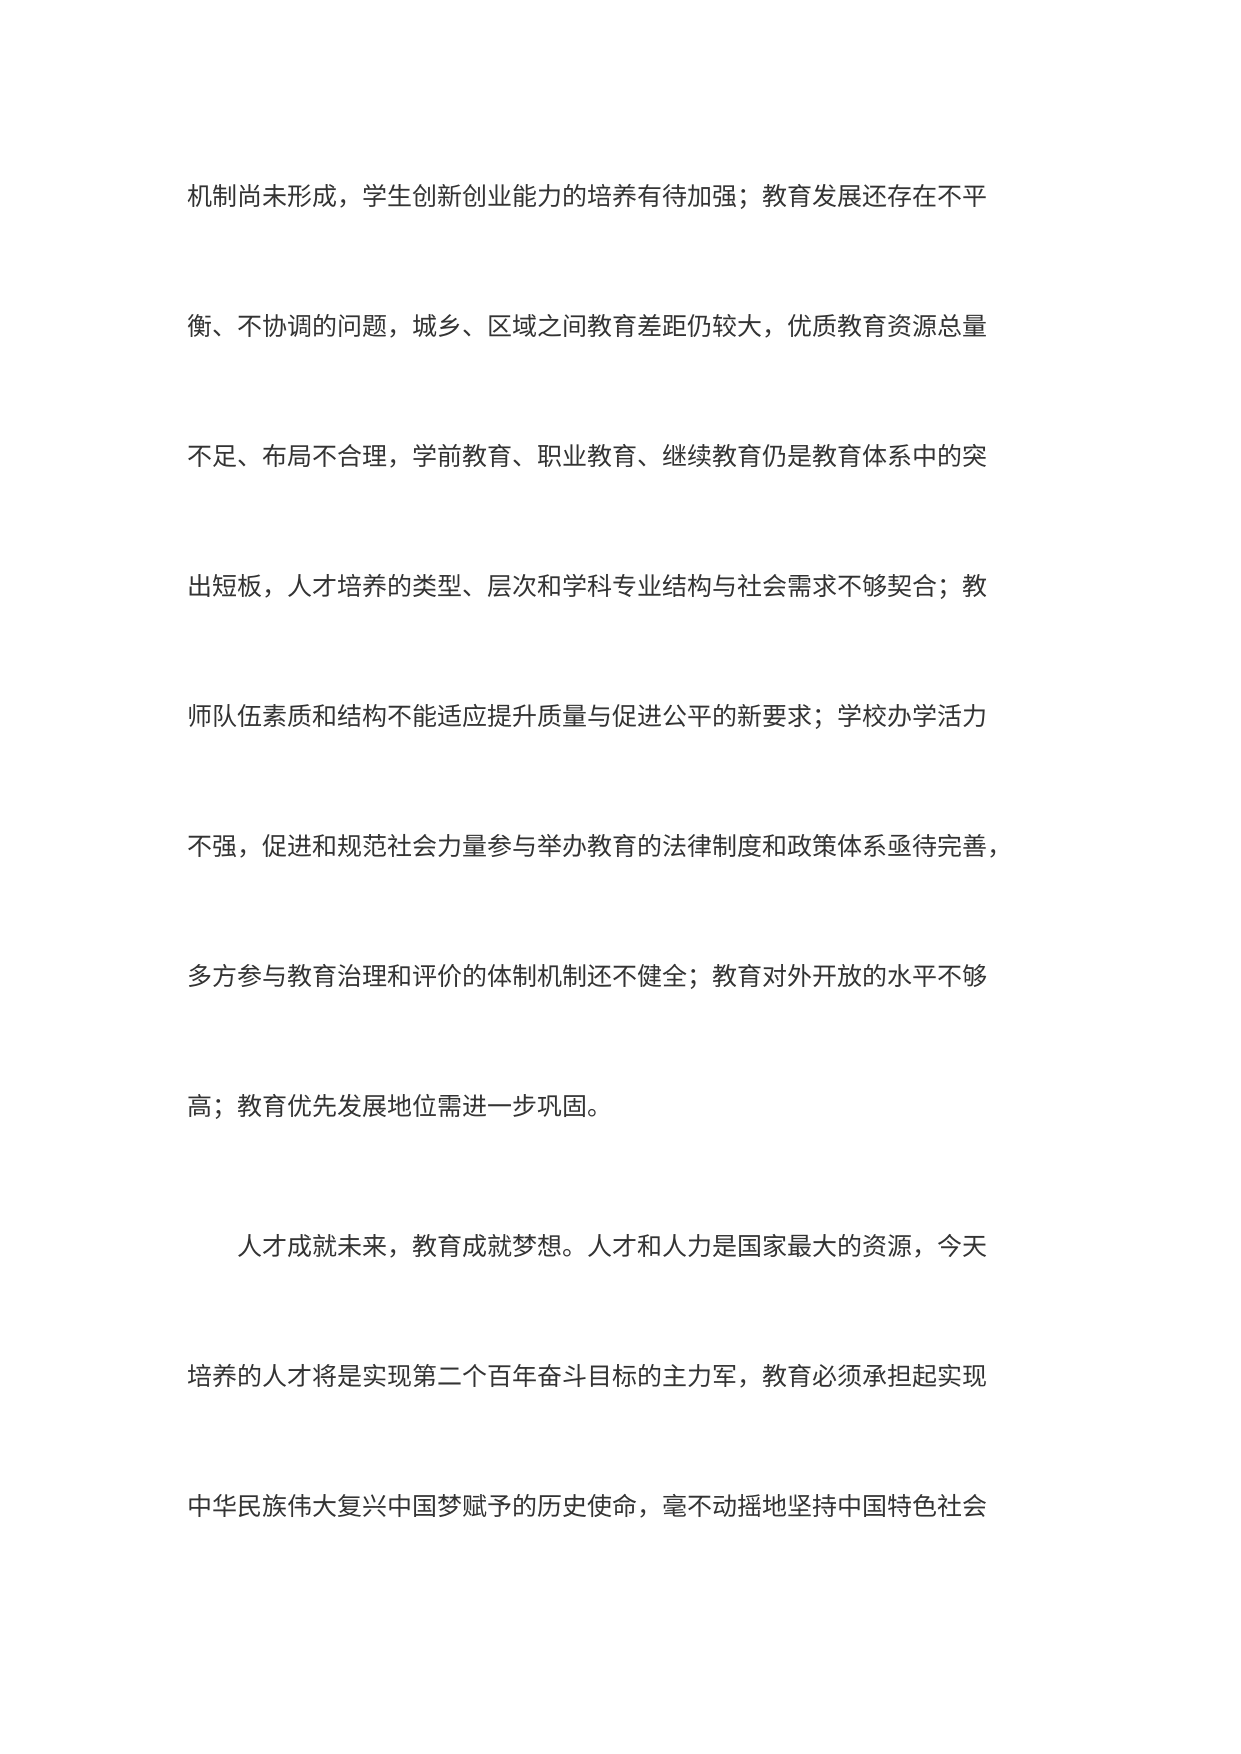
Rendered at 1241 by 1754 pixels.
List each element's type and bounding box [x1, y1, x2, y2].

text [187, 1212, 1006, 1537]
text [187, 162, 1006, 1137]
